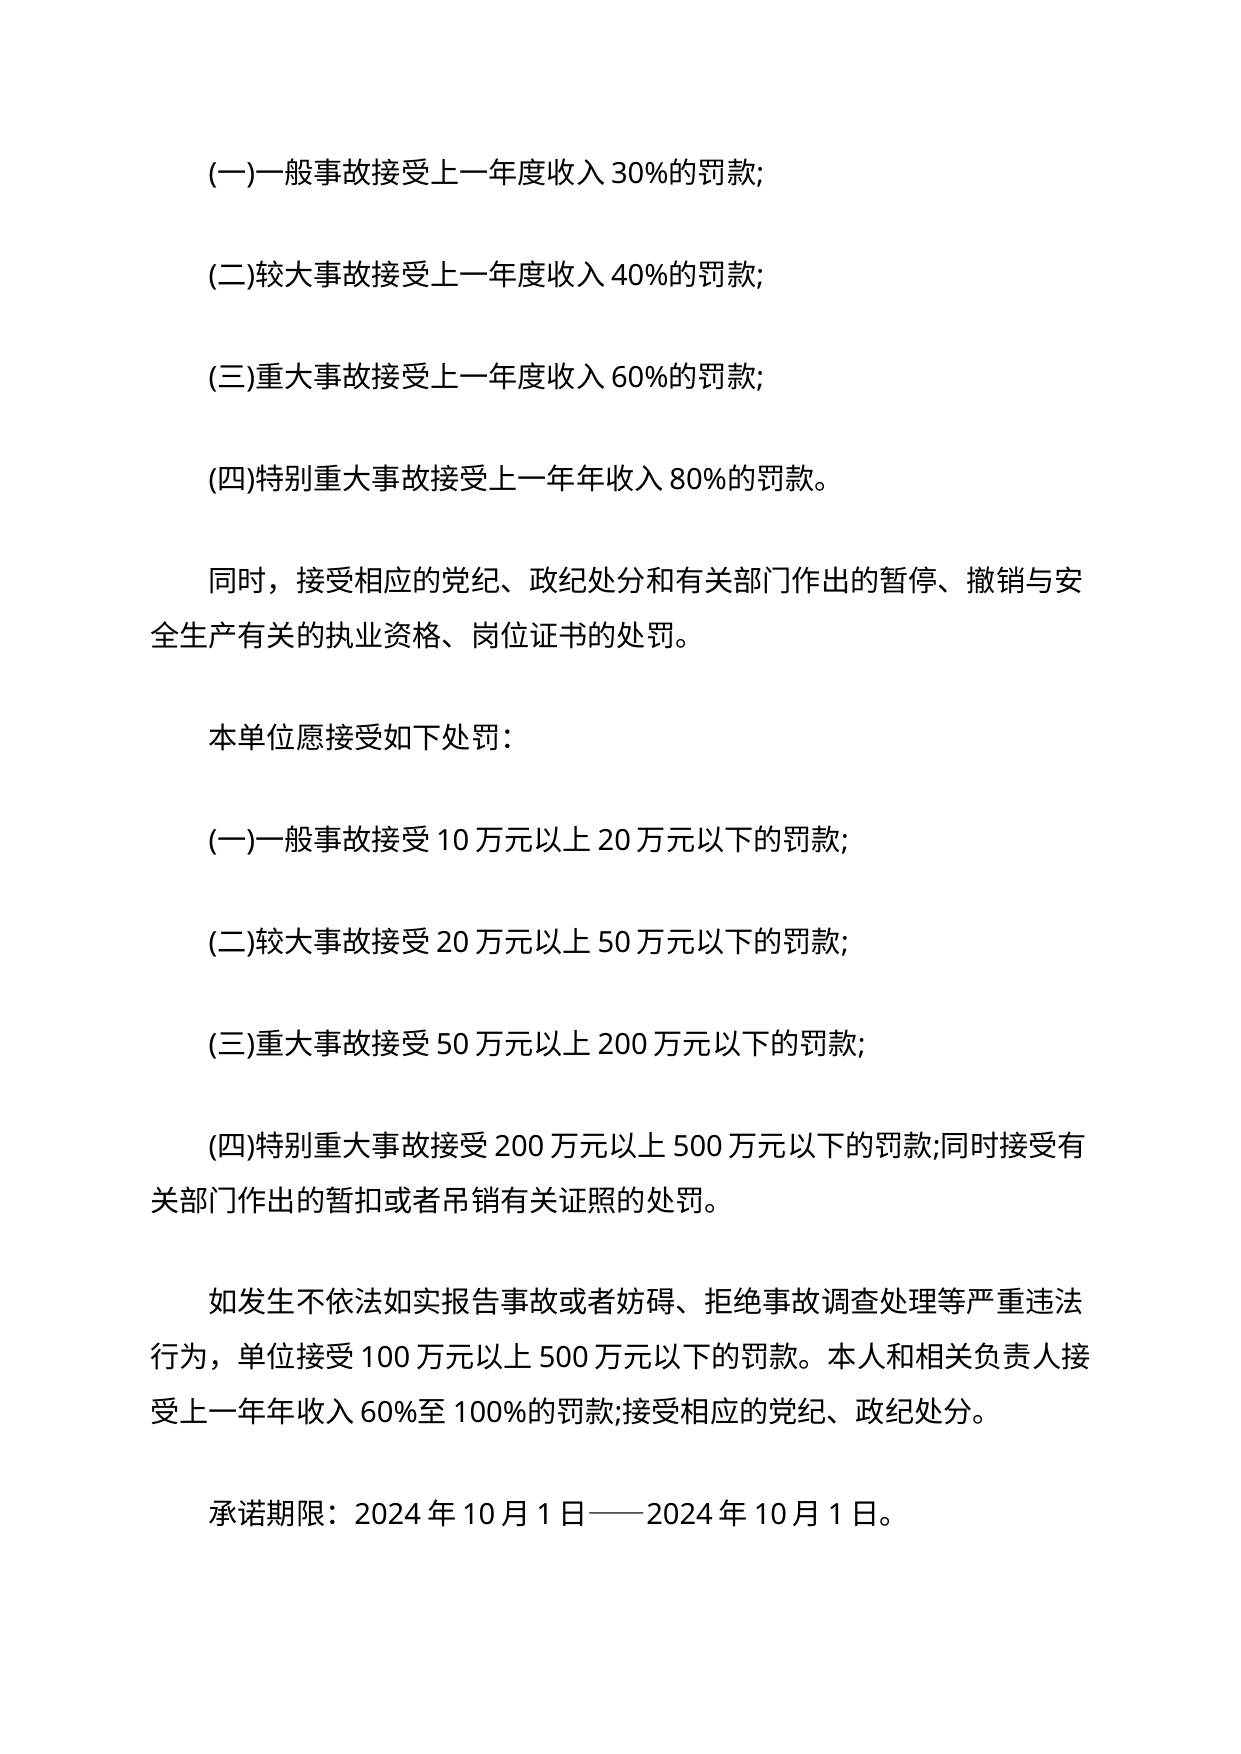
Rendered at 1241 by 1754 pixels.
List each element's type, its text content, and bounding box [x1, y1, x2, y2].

text (三)重大事故接受上一年度收入60%的罚款; [150, 354, 1090, 396]
text (一)一般事故接受上一年度收入30%的罚款; [150, 150, 1090, 192]
text (二)较大事故接受20万元以上50万元以下的罚款; [150, 918, 1090, 961]
text 承诺期限：2024年10月1日——2024年10月1日。 [150, 1491, 1090, 1533]
text 如发生不依法如实报告事故或者妨碍、拒绝事故调查处理等严重违法行为，单位接受100万元以上500万元以下的罚款。本人和相关负责人接受上一年年收入60%至100%的罚款;接受相应的党纪、政纪处分。 [150, 1279, 1090, 1431]
text 本单位愿接受如下处罚： [150, 714, 1090, 757]
text (四)特别重大事故接受200万元以上500万元以下的罚款;同时接受有关部门作出的暂扣或者吊销有关证照的处罚。 [150, 1122, 1090, 1219]
text (二)较大事故接受上一年度收入40%的罚款; [150, 252, 1090, 294]
text 同时，接受相应的党纪、政纪处分和有关部门作出的暂停、撤销与安全生产有关的执业资格、岗位证书的处罚。 [150, 558, 1090, 655]
text (四)特别重大事故接受上一年年收入80%的罚款。 [150, 456, 1090, 498]
text (一)一般事故接受10万元以上20万元以下的罚款; [150, 816, 1090, 859]
text (三)重大事故接受50万元以上200万元以下的罚款; [150, 1020, 1090, 1063]
